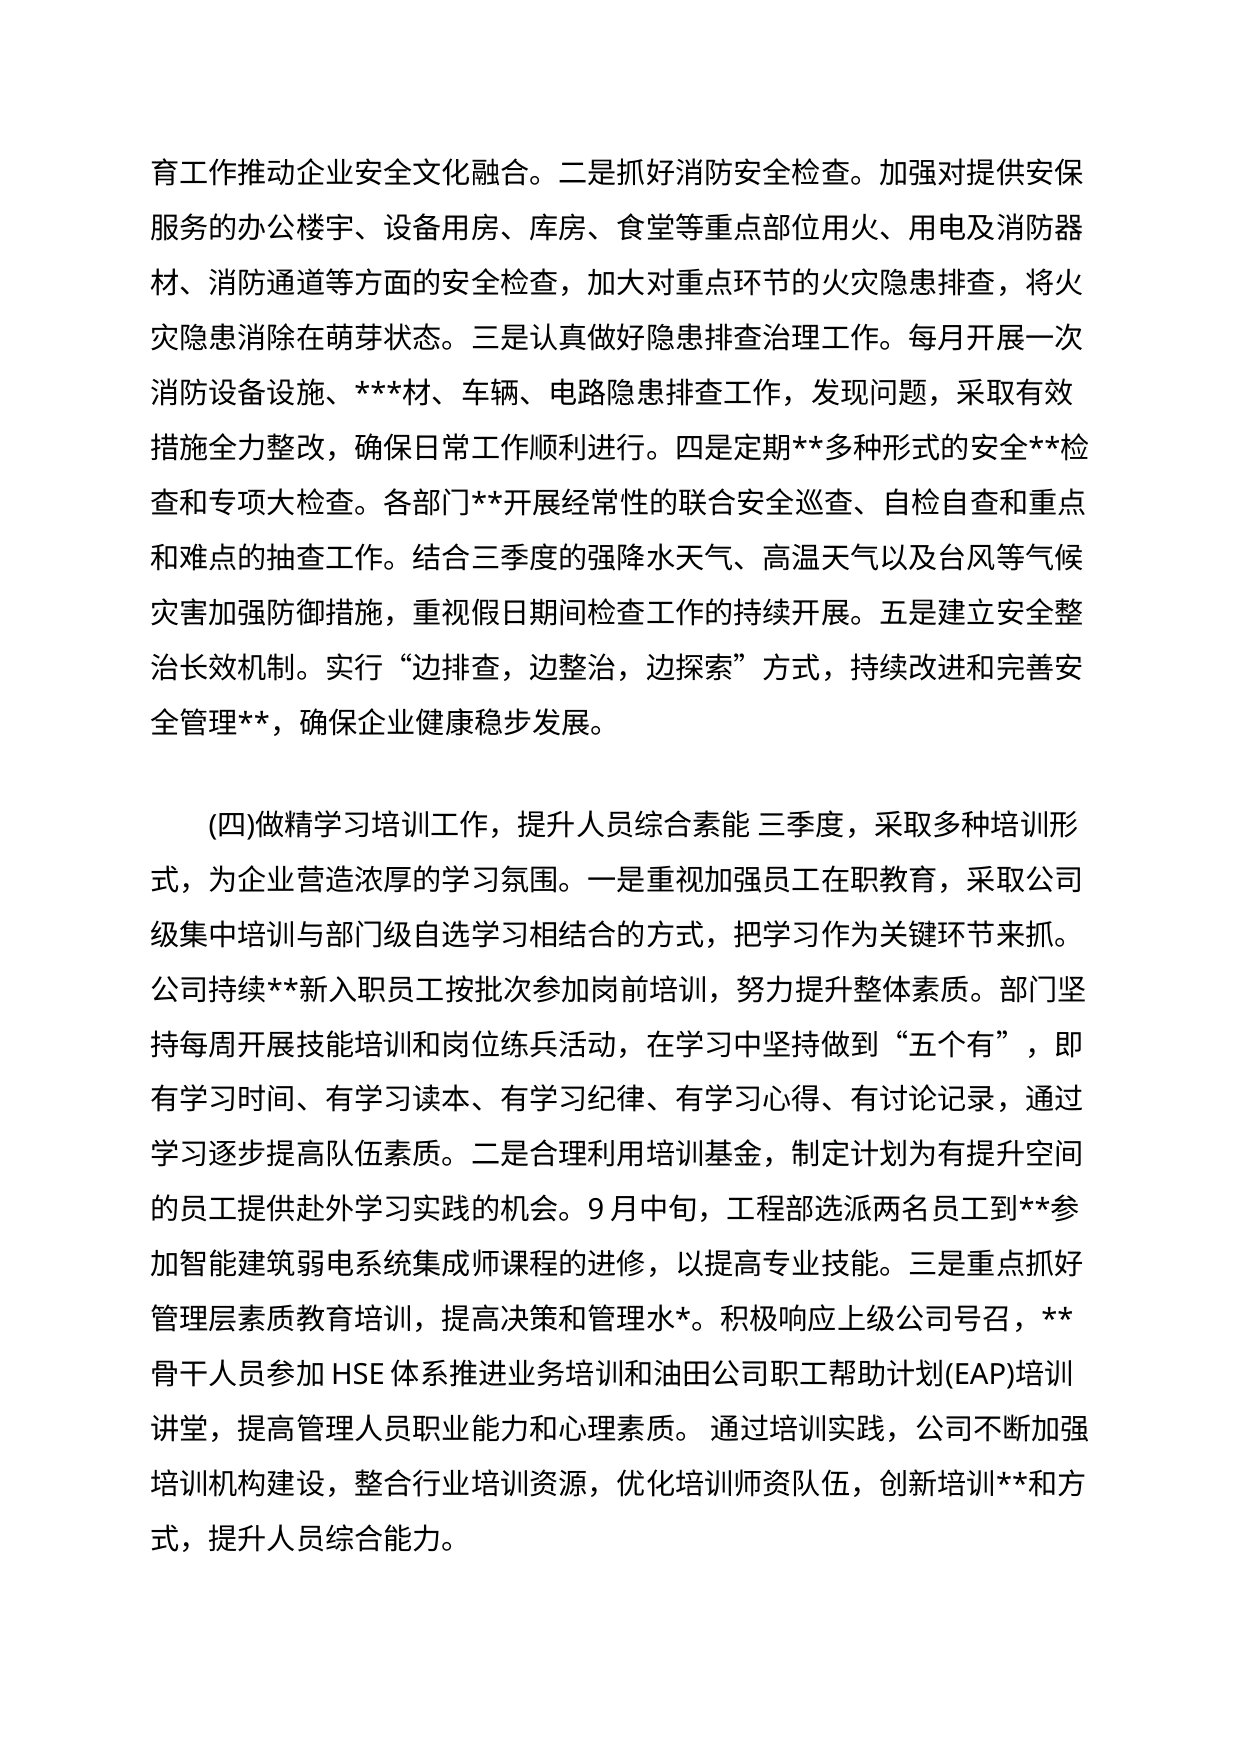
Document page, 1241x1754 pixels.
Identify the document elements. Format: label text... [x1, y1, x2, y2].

text (四)做精学习培训工作，提升人员综合素能 三季度，采取多种培训形式，为企业营造浓厚的学习氛围。一是重视加强员工在职教育，采取公司级集中培训与部门级自选学习相结合的方式，把学习作为关键环节来抓。公司持续**新入职员工按批次参加岗前培训，努力提升整体素质。部门坚持每周开展技能培训和岗位练兵活动，在学习中坚持做到“五个有”，即有学习时间、有学习读本、有学习纪律、有学习心得、有讨论记录，通过学习逐步提高队伍素质。二是合理利用培训基金，制定计划为有提升空间的员工提供赴外学习实践的机会。9月中旬，工程部选派两名员工到**参加智能建筑弱电系统集成师课程的进修，以提高专业技能。三是重点抓好管理层素质教育培训，提高决策和管理水*。积极响应上级公司号召，**骨干人员参加HSE体系推进业务培训和油田公司职工帮助计划(EAP)培训讲堂，提高管理人员职业能力和心理素质。 通过培训实践，公司不断加强培训机构建设，整合行业培训资源，优化培训师资队伍，创新培训**和方式，提升人员综合能力。 [150, 801, 1090, 1558]
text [150, 150, 1090, 742]
